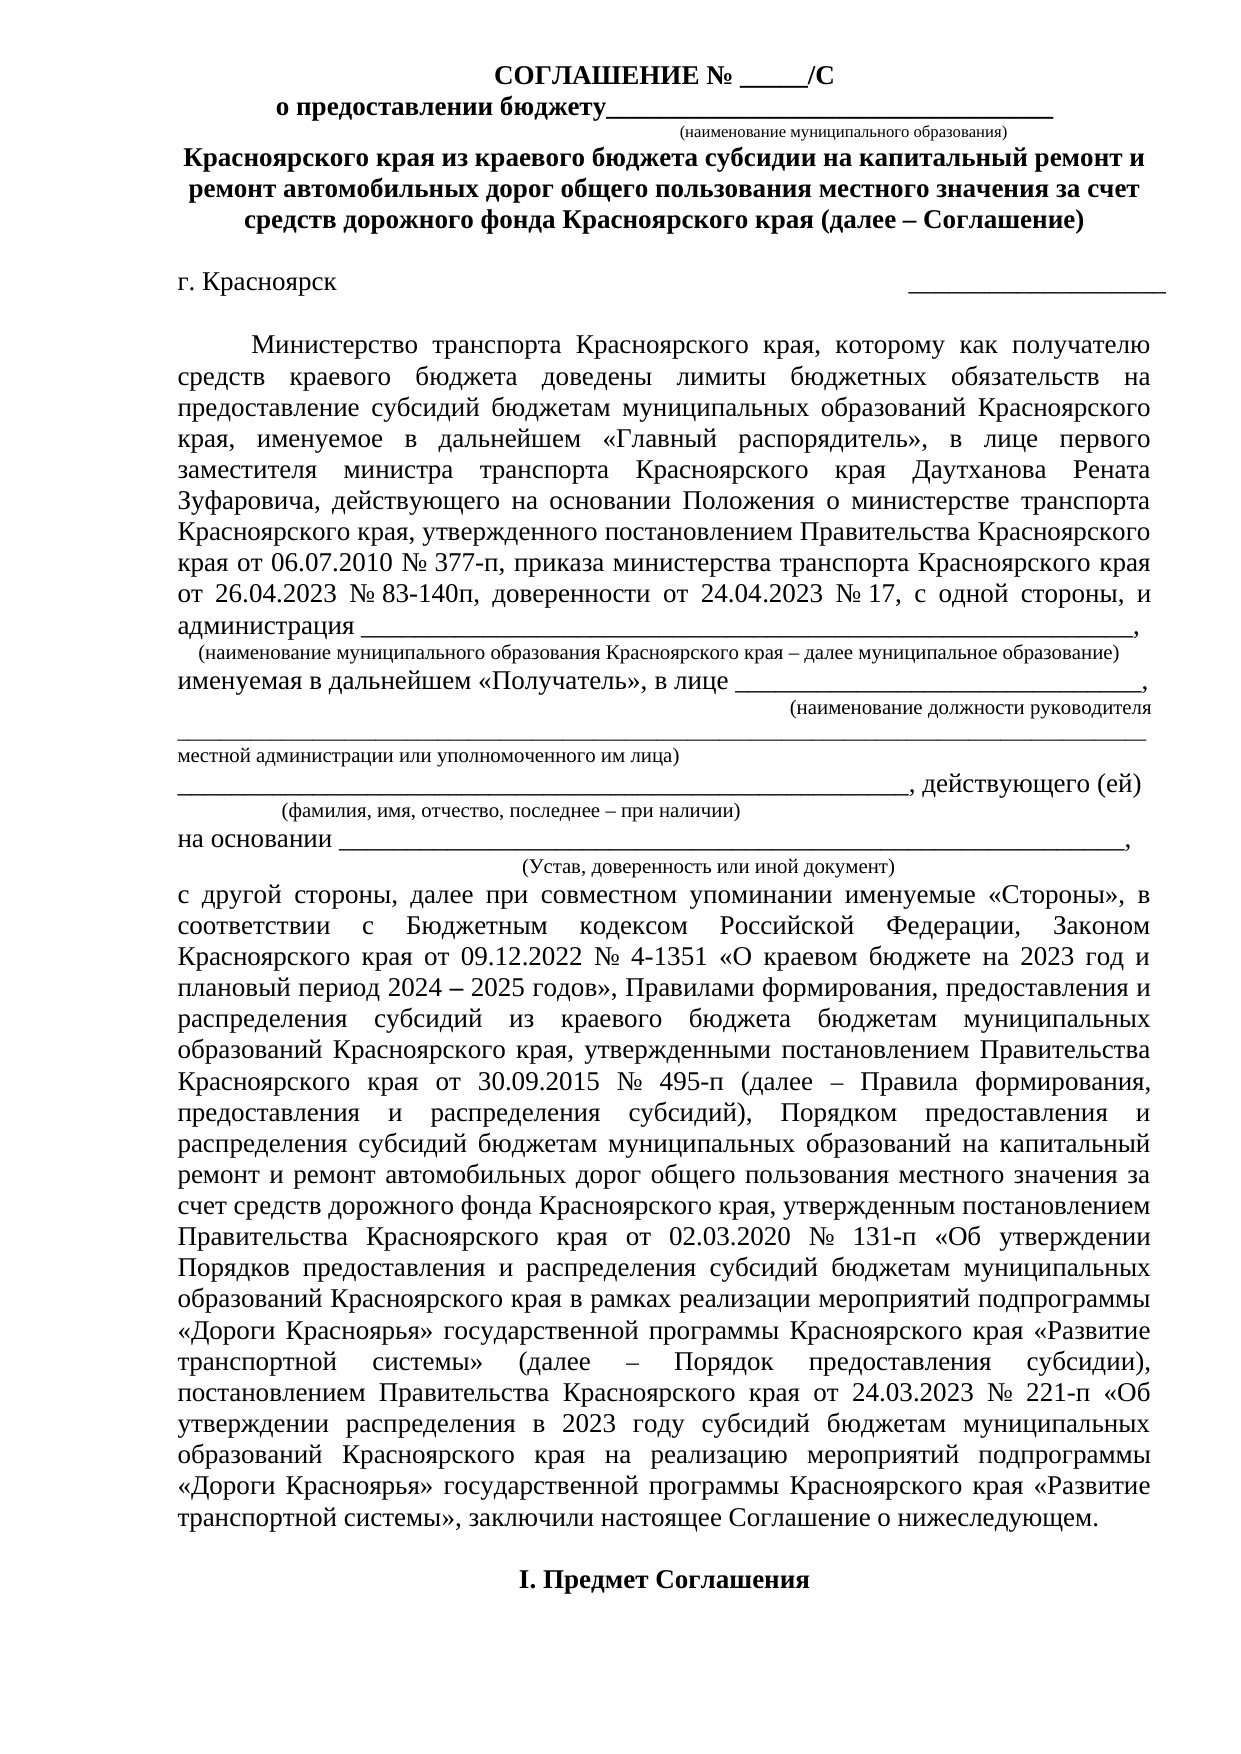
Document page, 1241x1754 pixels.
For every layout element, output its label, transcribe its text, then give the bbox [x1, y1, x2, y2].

text на основании __________________________________________________________, [177, 822, 1152, 854]
text (наименование муниципального образования) [177, 121, 1152, 141]
text (наименование должности руководителя [177, 695, 1152, 719]
text I. Предмет Соглашения [177, 1563, 1152, 1594]
title СОГЛАШЕНИЕ № _____/С [177, 59, 1152, 90]
title (наименование муниципального образования Красноярского края – далее муниципальное образование) [177, 640, 1152, 664]
title с другой стороны, далее при совместном упоминании именуемые «Стороны», в соответствии с Бюджетным кодексом Российской Федерации, Законом Красноярского края от 09.12.2022 № 4-1351 «О краевом бюджете на 2023 год и плановый период 2024 – 2025 годов», Правилами формирования, предоставления и распределения субсидий из краевого бюджета бюджетам муниципальных образований Красноярского края, утвержденными постановлением Правительства Красноярского края от 30.09.2015 № 495-п (далее – Правила формирования, предоставления и распределения субсидий), Порядком предоставления и распределения субсидий бюджетам муниципальных образований на капитальный ремонт и ремонт автомобильных дорог общего пользования местного значения за счет средств дорожного фонда Красноярского края, утвержденным постановлением Правительства Красноярского края от 02.03.2020 № 131-п «Об утверждении Порядков предоставления и распределения субсидий бюджетам муниципальных образований Красноярского края в рамках реализации мероприятий подпрограммы «Дороги Красноярья» государственной программы Красноярского края «Развитие транспортной системы» (далее – Порядок предоставления субсидии), постановлением Правительства Красноярского края от 24.03.2023 № 221-п «Об утверждении распределения в 2023 году субсидий бюджетам муниципальных образований Красноярского края на реализацию мероприятий подпрограммы «Дороги Красноярья» государственной программы Красноярского края «Развитие транспортной системы», заключили настоящее Соглашение о нижеследующем. [177, 878, 1152, 1532]
text _____________________________________________________________________________________________ местной администрации или уполномоченного им лица) [177, 719, 1152, 767]
text ______________________________________________________, действующего (ей) [177, 767, 1152, 798]
text г. Красноярск ___________________ [177, 265, 1152, 296]
text именуемая в дальнейшем «Получатель», в лице ______________________________, [177, 664, 1152, 695]
text (фамилия, имя, отчество, последнее – при наличии) [177, 798, 1152, 822]
title о предоставлении бюджету_________________________________ [177, 90, 1152, 121]
title Красноярского края из краевого бюджета субсидии на капитальный ремонт и ремонт автомобильных дорог общего пользования местного значения за счет средств дорожного фонда Красноярского края (далее – Соглашение) [177, 141, 1152, 234]
title Министерство транспорта Красноярского края, которому как получателю средств краевого бюджета доведены лимиты бюджетных обязательств на предоставление субсидий бюджетам муниципальных образований Красноярского края, именуемое в дальнейшем «Главный распорядитель», в лице первого заместителя министра транспорта Красноярского края Даутханова Рената Зуфаровича, действующего на основании Положения о министерстве транспорта Красноярского края, утвержденного постановлением Правительства Красноярского края от 06.07.2010 № 377-п, приказа министерства транспорта Красноярского края от 26.04.2023 № 83-140п, доверенности от 24.04.2023 № 17, с одной стороны, и администрация _________________________________________________________, [177, 328, 1152, 640]
text (Устав, доверенность или иной документ) [177, 854, 1152, 878]
